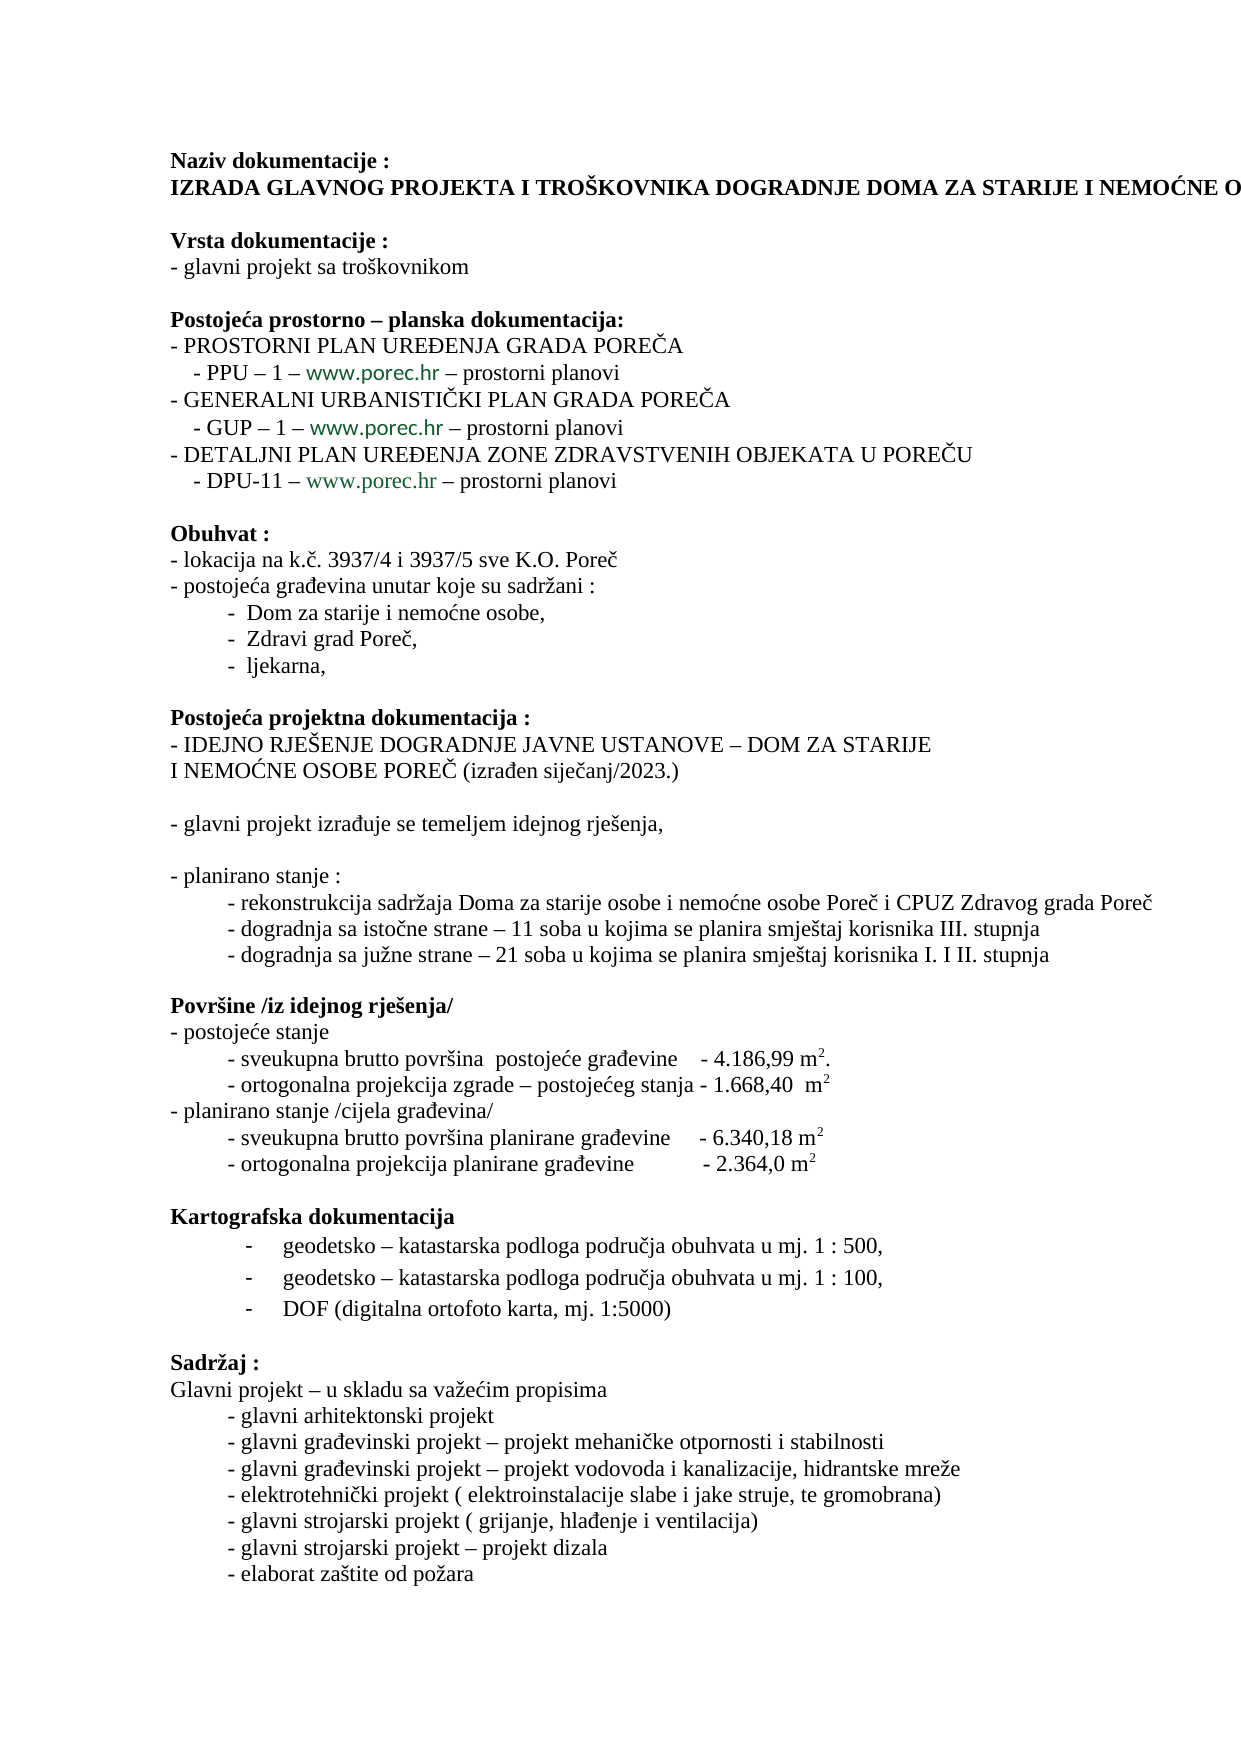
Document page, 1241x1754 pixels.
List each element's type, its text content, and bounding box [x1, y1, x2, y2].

table_cell Obuhvat : - lokacija na k.č. 3937/4 i 3937/5 sve K.O. Poreč - postojeća građevina unutar koje su sadržani : - Dom za starije i nemoćne osobe, - Zdravi grad Poreč, - ljekarna, [159, 520, 1240, 704]
table_header Naziv dokumentacije : IZRADA GLAVNOG PROJEKTA I TROŠKOVNIKA DOGRADNJE DOMA ZA STARIJE I NEMOĆNE OSOBE POREČ [159, 148, 1240, 227]
table_cell Postojeća prostorno – planska dokumentacija: - PROSTORNI PLAN UREĐENJA GRADA POREČA - PPU – 1 – www.porec.hr – prostorni planovi - GENERALNI URBANISTIČKI PLAN GRADA POREČA - GUP – 1 – www.porec.hr – prostorni planovi - DETALJNI PLAN UREĐENJA ZONE ZDRAVSTVENIH OBJEKATA U POREČU - DPU-11 – www.porec.hr – prostorni planovi [159, 306, 1240, 520]
table_cell Postojeća projektna dokumentacija : - IDEJNO RJEŠENJE DOGRADNJE JAVNE USTANOVE – DOM ZA STARIJE I NEMOĆNE OSOBE POREČ (izrađen siječanj/2023.) - glavni projekt izrađuje se temeljem idejnog rješenja, - planirano stanje : - rekonstrukcija sadržaja Doma za starije osobe i nemoćne osobe Poreč i CPUZ Zdravog grada Poreč - dogradnja sa istočne strane – 11 soba u kojima se planira smještaj korisnika III. stupnja - dogradnja sa južne strane – 21 soba u kojima se planira smještaj korisnika I. I II. stupnja [159, 704, 1240, 992]
table_cell Kartografska dokumentacija geodetsko – katastarska podloga područja obuhvata u mj. 1 : 500, geodetsko – katastarska podloga područja obuhvata u mj. 1 : 100, DOF (digitalna ortofoto karta, mj. 1:5000) [159, 1203, 1240, 1349]
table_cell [159, 1349, 1240, 1586]
table_cell Površine /iz idejnog rješenja/ - postojeće stanje - sveukupna brutto površina postojeće građevine - 4.186,99 m2. - ortogonalna projekcija zgrade – postojećeg stanja - 1.668,40 m2 - planirano stanje /cijela građevina/ - sveukupna brutto površina planirane građevine - 6.340,18 m2 - ortogonalna projekcija planirane građevine - 2.364,0 m2 [159, 992, 1240, 1203]
table_cell Vrsta dokumentacije : - glavni projekt sa troškovnikom [159, 227, 1240, 306]
